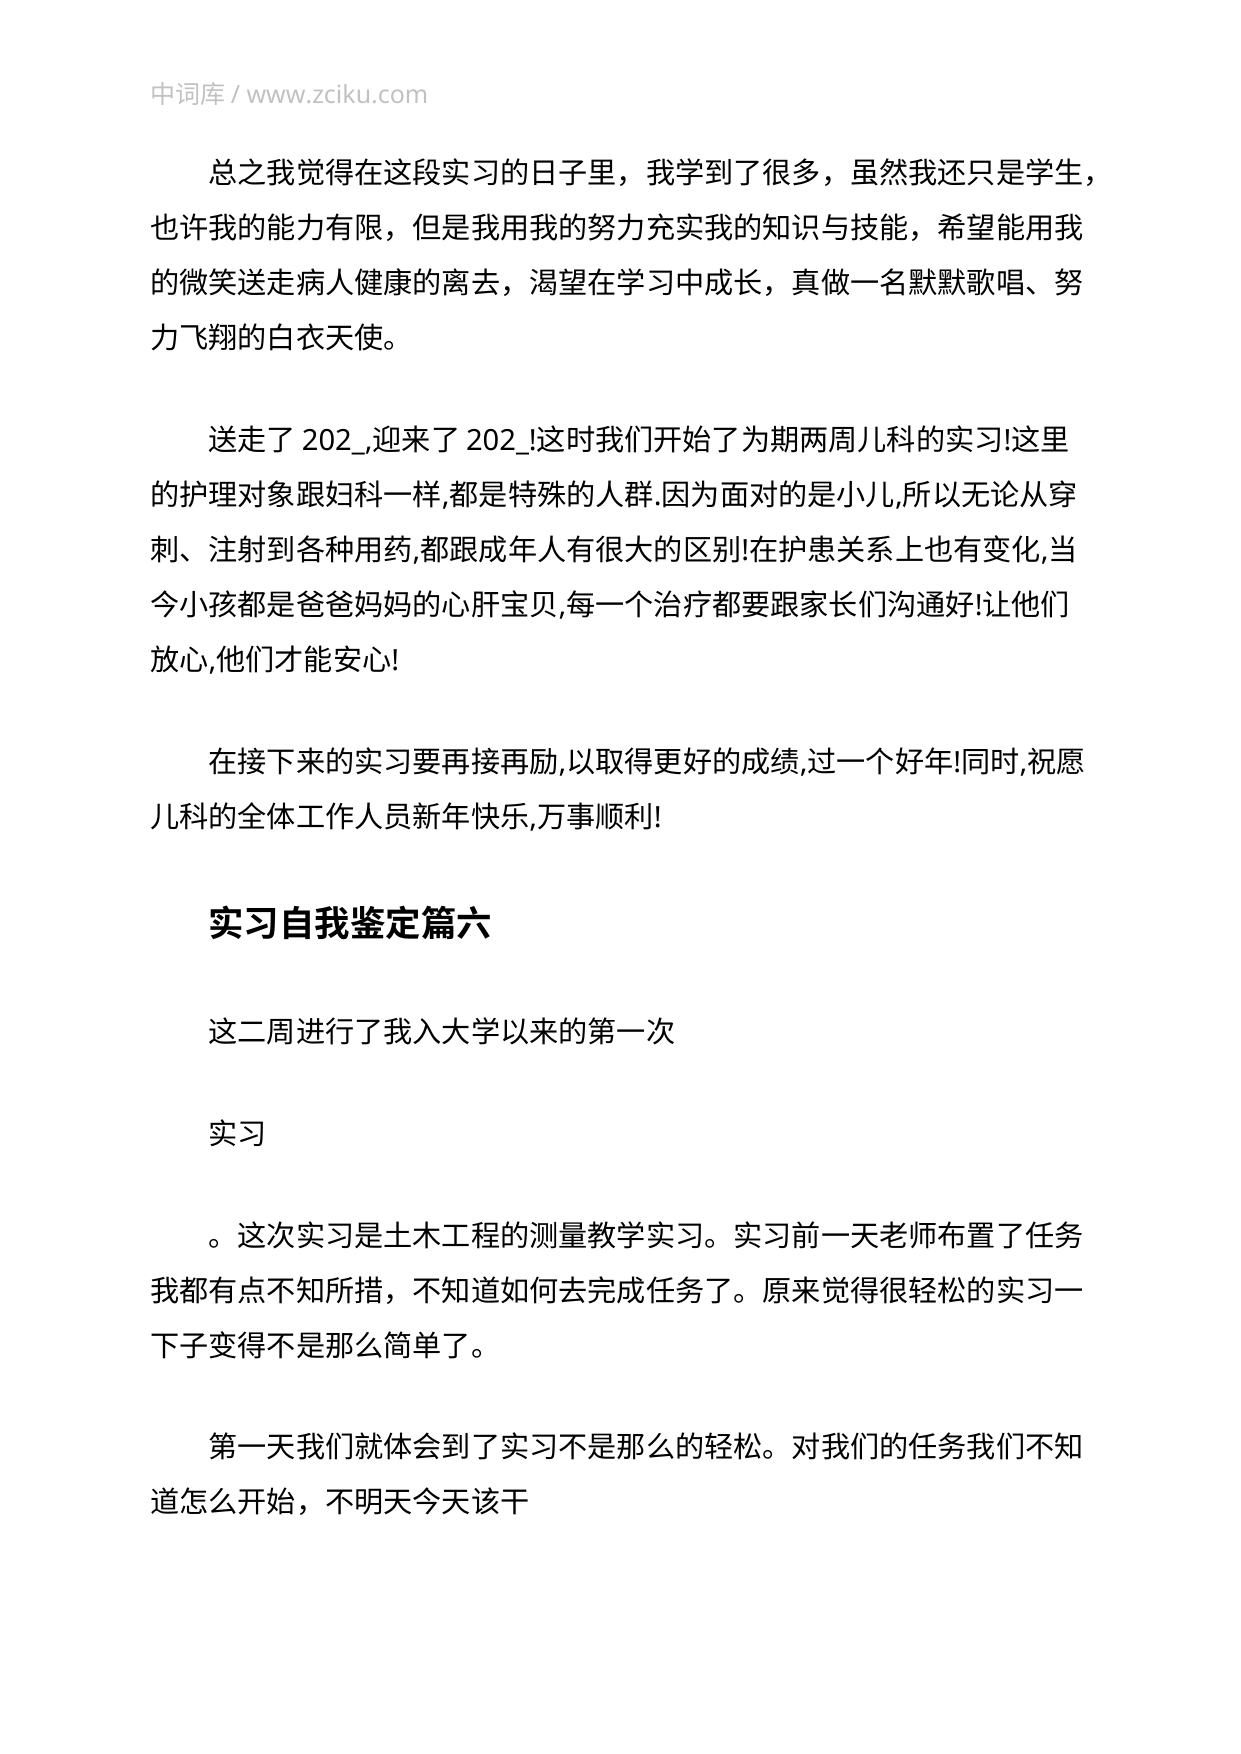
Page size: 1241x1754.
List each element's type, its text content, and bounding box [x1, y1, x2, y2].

text 实习 [150, 1111, 1090, 1153]
text 在接下来的实习要再接再励,以取得更好的成绩,过一个好年!同时,祝愿儿科的全体工作人员新年快乐,万事顺利! [150, 738, 1090, 836]
text 总之我觉得在这段实习的日子里，我学到了很多，虽然我还只是学生，也许我的能力有限，但是我用我的努力充实我的知识与技能，希望能用我的微笑送走病人健康的离去，渴望在学习中成长，真做一名默默歌唱、努力飞翔的白衣天使。 [150, 150, 1090, 357]
text 实习自我鉴定篇六 [150, 895, 1090, 947]
text 送走了202_,迎来了202_!这时我们开始了为期两周儿科的实习!这里的护理对象跟妇科一样,都是特殊的人群.因为面对的是小儿,所以无论从穿刺、注射到各种用药,都跟成年人有很大的区别!在护患关系上也有变化,当今小孩都是爸爸妈妈的心肝宝贝,每一个治疗都要跟家长们沟通好!让他们放心,他们才能安心! [150, 416, 1090, 679]
text 第一天我们就体会到了实习不是那么的轻松。对我们的任务我们不知道怎么开始，不明天今天该干 [150, 1424, 1090, 1521]
text 。这次实习是土木工程的测量教学实习。实习前一天老师布置了任务我都有点不知所措，不知道如何去完成任务了。原来觉得很轻松的实习一下子变得不是那么简单了。 [150, 1212, 1090, 1364]
text 这二周进行了我入大学以来的第一次 [150, 1009, 1090, 1051]
